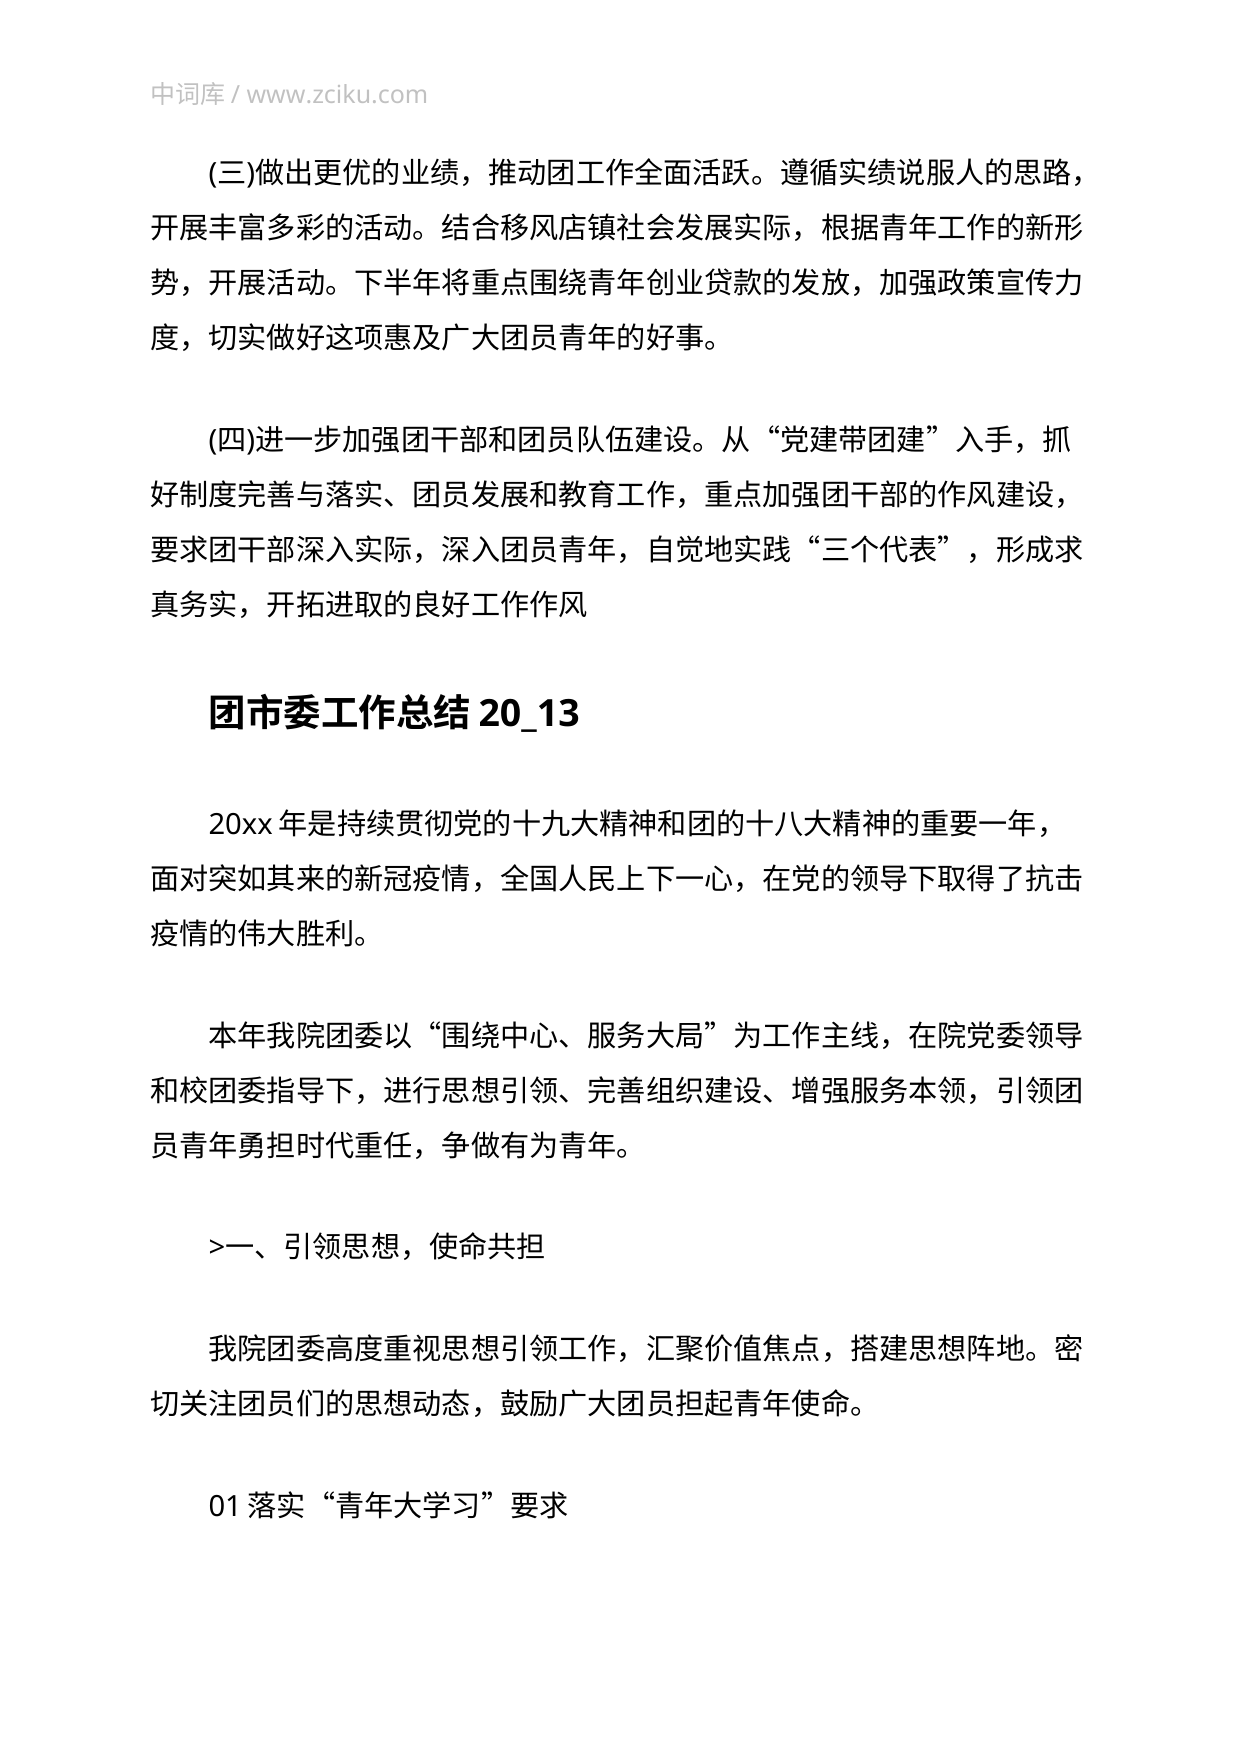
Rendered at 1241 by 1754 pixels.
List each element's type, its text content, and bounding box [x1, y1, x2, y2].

text (三)做出更优的业绩，推动团工作全面活跃。遵循实绩说服人的思路，开展丰富多彩的活动。结合移风店镇社会发展实际，根据青年工作的新形势，开展活动。下半年将重点围绕青年创业贷款的发放，加强政策宣传力度，切实做好这项惠及广大团员青年的好事。 [150, 150, 1090, 357]
text 我院团委高度重视思想引领工作，汇聚价值焦点，搭建思想阵地。密切关注团员们的思想动态，鼓励广大团员担起青年使命。 [150, 1326, 1090, 1423]
text 本年我院团委以“围绕中心、服务大局”为工作主线，在院党委领导和校团委指导下，进行思想引领、完善组织建设、增强服务本领，引领团员青年勇担时代重任，争做有为青年。 [150, 1012, 1090, 1164]
text (四)进一步加强团干部和团员队伍建设。从“党建带团建”入手，抓好制度完善与落实、团员发展和教育工作，重点加强团干部的作风建设，要求团干部深入实际，深入团员青年，自觉地实践“三个代表”，形成求真务实，开拓进取的良好工作作风 [150, 417, 1090, 624]
text >一、引领思想，使命共担 [150, 1224, 1090, 1266]
text 01落实“青年大学习”要求 [150, 1483, 1090, 1525]
text 20xx年是持续贯彻党的十九大精神和团的十八大精神的重要一年，面对突如其来的新冠疫情，全国人民上下一心，在党的领导下取得了抗击疫情的伟大胜利。 [150, 801, 1090, 953]
text 团市委工作总结20_13 [150, 683, 1090, 738]
